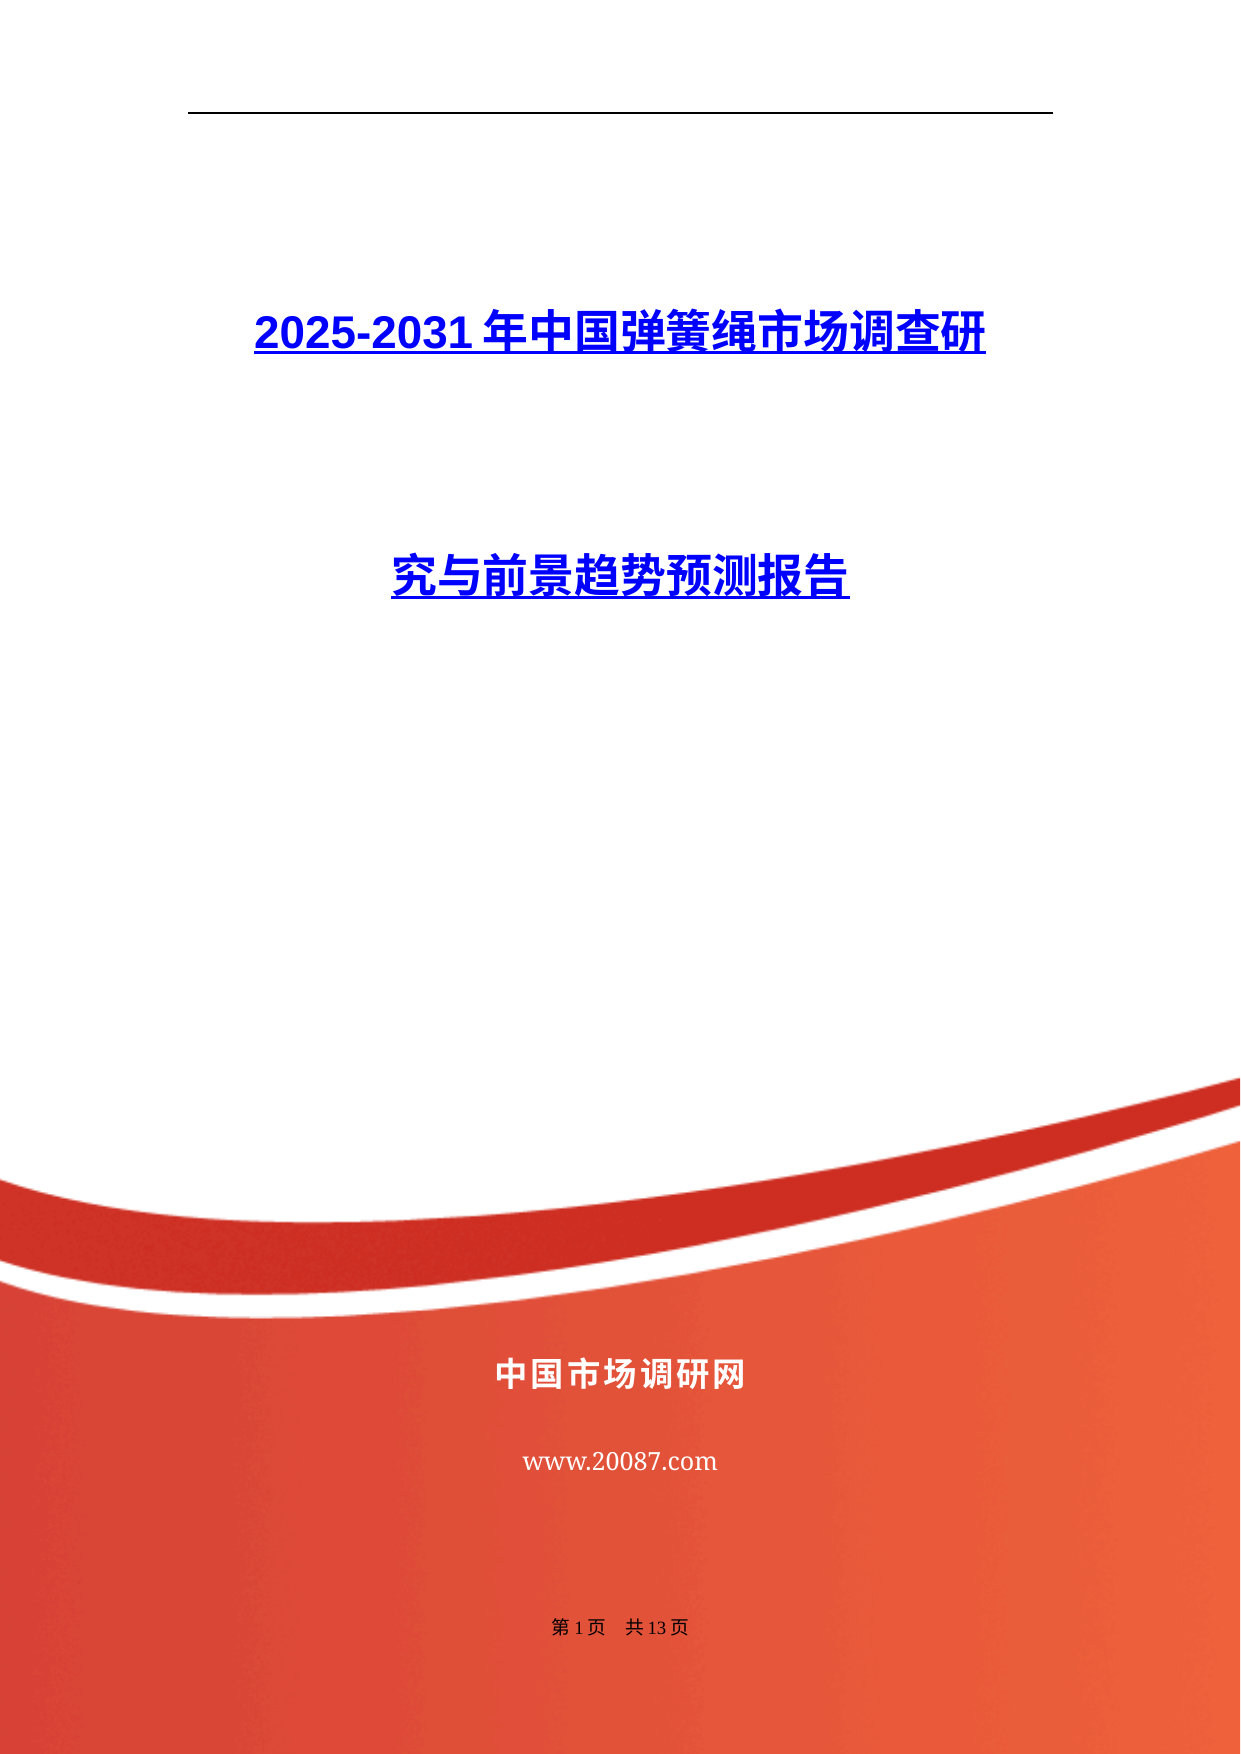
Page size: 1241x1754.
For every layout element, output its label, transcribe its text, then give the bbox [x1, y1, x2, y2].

table_header 2025-2031年中国弹簧绳市场调查研究与前景趋势预测报告 [188, 207, 1053, 773]
text www.20087.com [187, 1428, 1053, 1493]
picture [0, 1006, 1241, 1754]
subtitle 中国市场调研网 [187, 1339, 1053, 1404]
